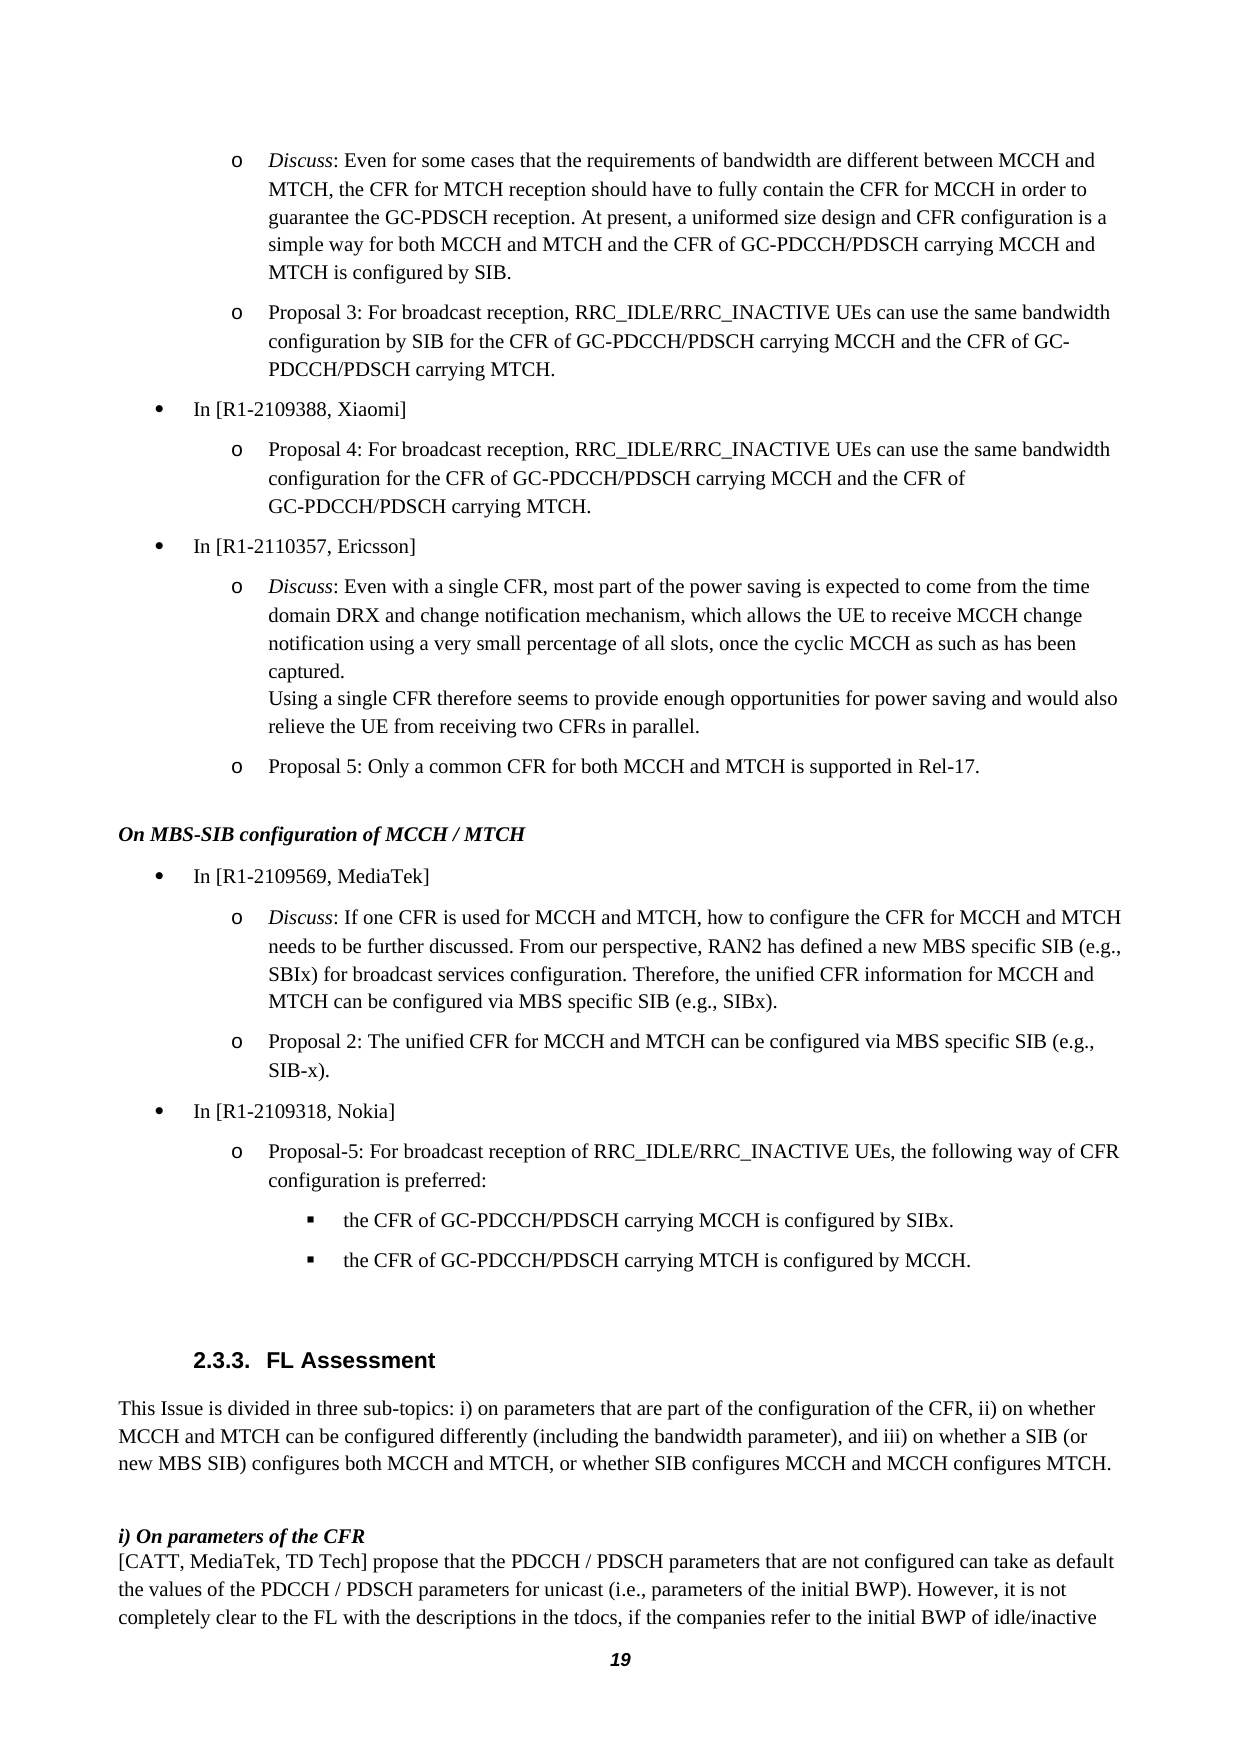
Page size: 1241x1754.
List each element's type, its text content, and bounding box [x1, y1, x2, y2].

list Proposal-5: For broadcast reception of RRC_IDLE/RRC_INACTIVE UEs, the following way of CFR configuration is preferred: [231, 1139, 1122, 1192]
list In [R1-2109388, Xiaomi] [156, 397, 1122, 421]
list In [R1-2109569, MediaTek] [156, 864, 1122, 888]
text i) On parameters of the CFR [118, 1523, 1122, 1548]
list Discuss: If one CFR is used for MCCH and MTCH, how to configure the CFR for MCCH and MTCH needs to be further discussed. From our perspective, RAN2 has defined a new MBS specific SIB (e.g., SBIx) for broadcast services configuration. Therefore, the unified CFR information for MCCH and MTCH can be configured via MBS specific SIB (e.g., SIBx). [231, 904, 1122, 1013]
text This Issue is divided in three sub-topics: i) on parameters that are part of the configuration of the CFR, ii) on whether MCCH and MTCH can be configured differently (including the bandwidth parameter), and iii) on whether a SIB (or new MBS SIB) configures both MCCH and MTCH, or whether SIB configures MCCH and MCCH configures MTCH. [118, 1396, 1122, 1475]
list In [R1-2110357, Ericsson] [156, 534, 1122, 558]
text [118, 1549, 1122, 1629]
list Proposal 2: The unified CFR for MCCH and MTCH can be configured via MBS specific SIB (e.g., SIB-x). [231, 1029, 1122, 1082]
list Discuss: Even for some cases that the requirements of bandwidth are different between MCCH and MTCH, the CFR for MTCH reception should have to fully contain the CFR for MCCH in order to guarantee the GC-PDSCH reception. At present, a uniformed size design and CFR configuration is a simple way for both MCCH and MTCH and the CFR of GC-PDCCH/PDSCH carrying MCCH and MTCH is configured by SIB. [231, 148, 1122, 284]
list In [R1-2109318, Nokia] [156, 1098, 1122, 1123]
list Proposal 3: For broadcast reception, RRC_IDLE/RRC_INACTIVE UEs can use the same bandwidth configuration by SIB for the CFR of GC-PDCCH/PDSCH carrying MCCH and the CFR of GC-PDCCH/PDSCH carrying MTCH. [231, 300, 1122, 381]
list Discuss: Even with a single CFR, most part of the power saving is expected to come from the time domain DRX and change notification mechanism, which allows the UE to receive MCCH change notification using a very small percentage of all slots, once the cyclic MCCH as such as has been captured. Using a single CFR therefore seems to provide enough opportunities for power saving and would also relieve the UE from receiving two CFRs in parallel. [231, 574, 1122, 738]
list the CFR of GC-PDCCH/PDSCH carrying MCCH is configured by SIBx. [306, 1208, 1122, 1232]
list Proposal 4: For broadcast reception, RRC_IDLE/RRC_INACTIVE UEs can use the same bandwidth configuration for the CFR of GC-PDCCH/PDSCH carrying MCCH and the CFR of GC-PDCCH/PDSCH carrying MTCH. [231, 437, 1122, 518]
list the CFR of GC-PDCCH/PDSCH carrying MTCH is configured by MCCH. [306, 1248, 1122, 1272]
subtitle FL Assessment [193, 1347, 1122, 1373]
text On MBS-SIB configuration of MCCH / MTCH [118, 822, 1122, 846]
list Proposal 5: Only a common CFR for both MCCH and MTCH is supported in Rel-17. [231, 754, 1122, 779]
